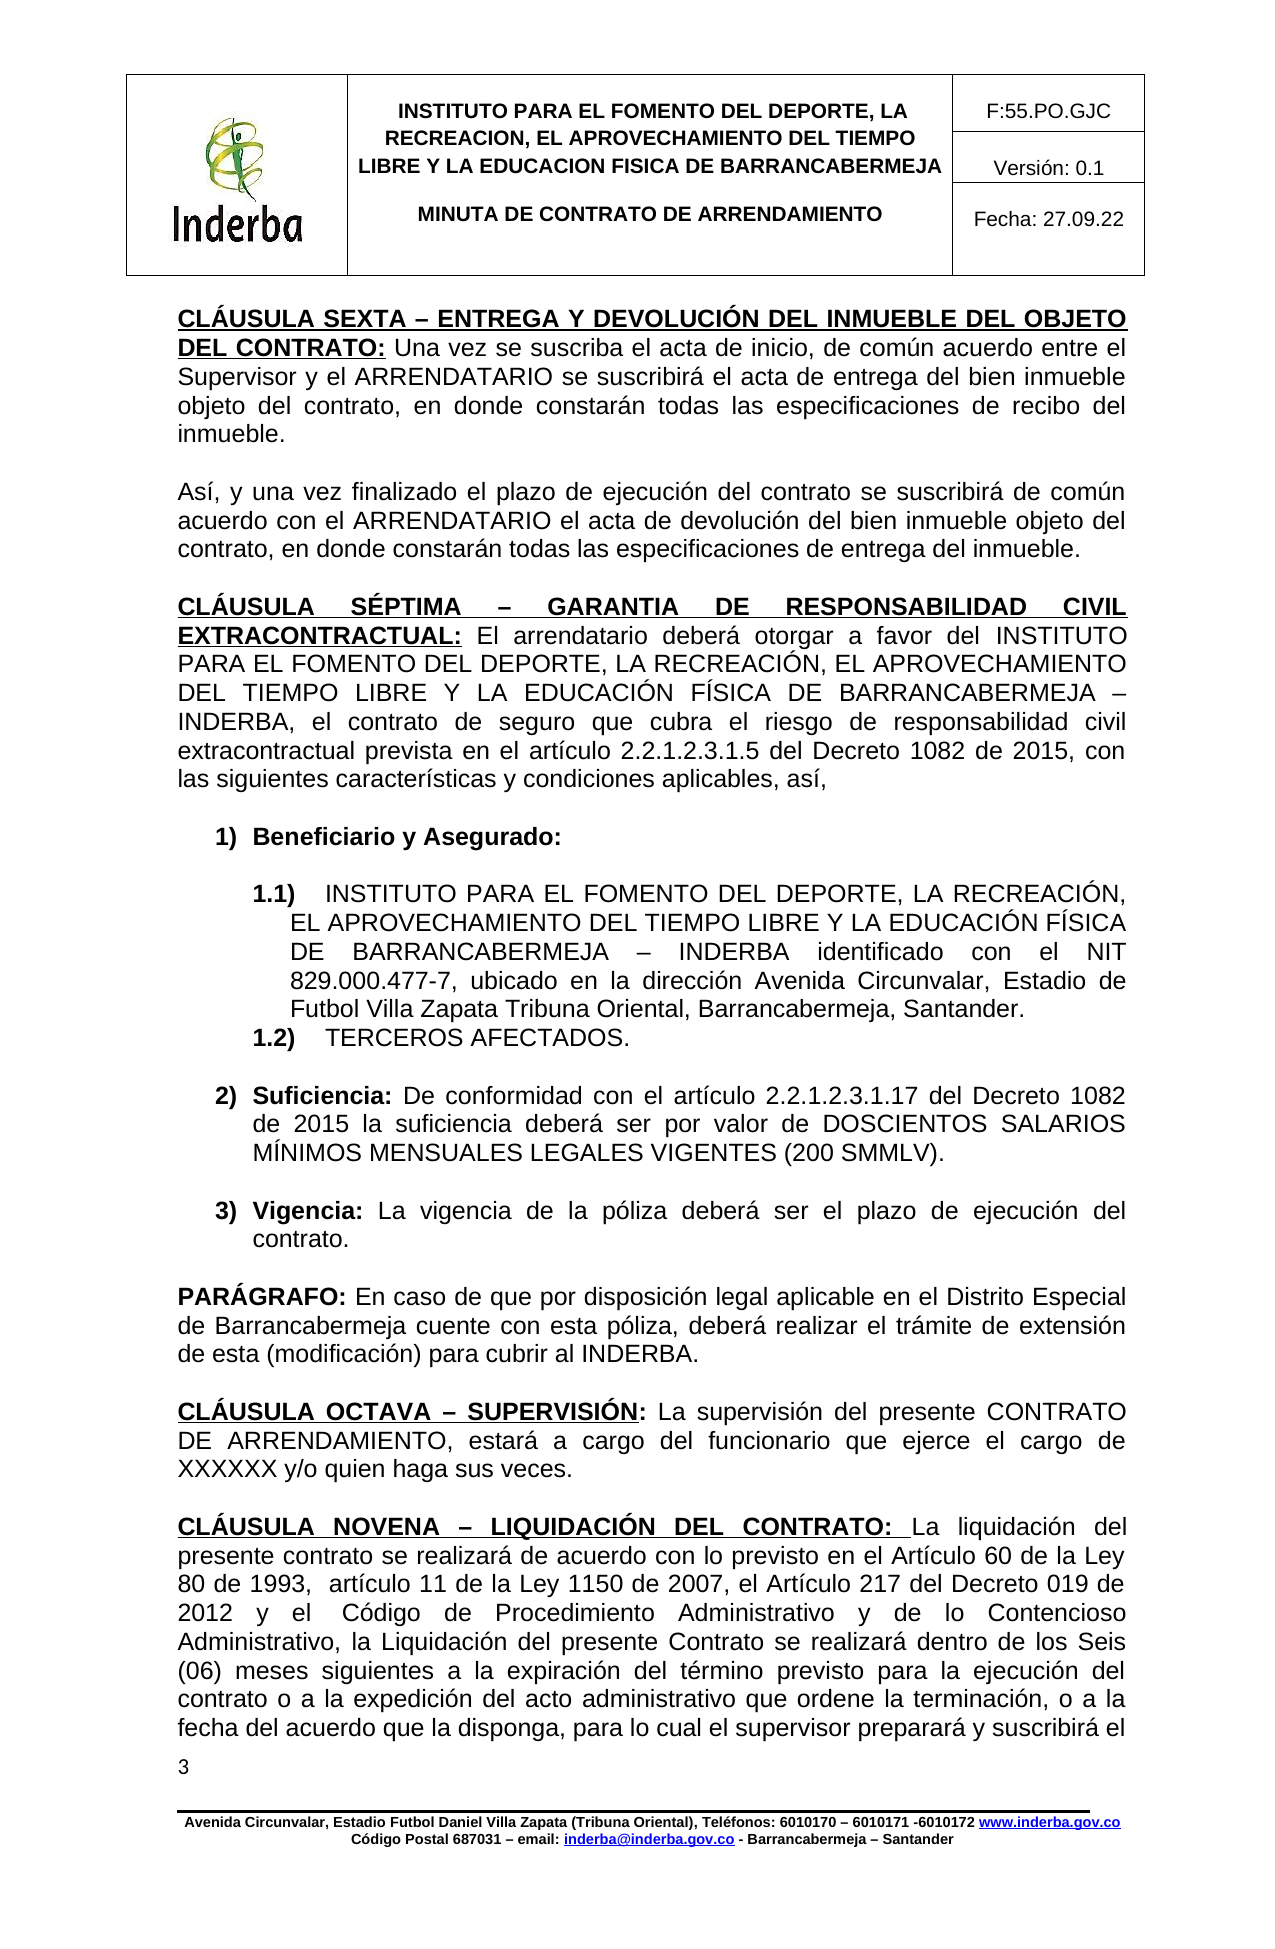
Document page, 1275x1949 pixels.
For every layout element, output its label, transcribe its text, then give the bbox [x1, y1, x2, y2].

text PARÁGRAFO: En caso de que por disposición legal aplicable en el Distrito Especial de Barrancabermeja cuente con esta póliza, deberá realizar el trámite de extensión de esta (modificación) para cubrir al INDERBA. [177, 1282, 1127, 1368]
list TERCEROS AFECTADOS. [252, 1023, 1127, 1052]
list INSTITUTO PARA EL FOMENTO DEL DEPORTE, LA RECREACIÓN, EL APROVECHAMIENTO DEL TIEMPO LIBRE Y LA EDUCACIÓN FÍSICA DE BARRANCABERMEJA – INDERBA identificado con el NIT 829.000.477-7, ubicado en la dirección Avenida Circunvalar, Estadio de Futbol Villa Zapata Tribuna Oriental, Barrancabermeja, Santander. [252, 879, 1127, 1023]
text CLÁUSULA SEXTA – ENTREGA Y DEVOLUCIÓN DEL INMUEBLE DEL OBJETO DEL CONTRATO: Una vez se suscriba el acta de inicio, de común acuerdo entre el Supervisor y el ARRENDATARIO se suscribirá el acta de entrega del bien inmueble objeto del contrato, en donde constarán todas las especificaciones de recibo del inmueble. [177, 330, 1127, 448]
text CLÁUSULA OCTAVA – SUPERVISIÓN: La supervisión del presente CONTRATO DE ARRENDAMIENTO, estará a cargo del funcionario que ejerce el cargo de XXXXXX y/o quien haga sus veces. [177, 1397, 1127, 1483]
list Vigencia: La vigencia de la póliza deberá ser el plazo de ejecución del contrato. [215, 1196, 1127, 1253]
list Beneficiario y Asegurado: [215, 822, 1127, 851]
text CLÁUSULA SEXTA – ENTREGA Y DEVOLUCIÓN DEL INMUEBLE DEL OBJETO DEL CONTRATO: Una vez se suscriba el acta de inicio, de común acuerdo entre el Supervisor y el ARRENDATARIO se suscribirá el acta de entrega del bien inmueble objeto del contrato, en donde constarán todas las especificaciones de recibo del inmueble. [177, 304, 1127, 329]
text CLÁUSULA SÉPTIMA – GARANTIA DE RESPONSABILIDAD CIVIL EXTRACONTRACTUAL: El arrendatario deberá otorgar a favor del INSTITUTO PARA EL FOMENTO DEL DEPORTE, LA RECREACIÓN, EL APROVECHAMIENTO DEL TIEMPO LIBRE Y LA EDUCACIÓN FÍSICA DE BARRANCABERMEJA – INDERBA, el contrato de seguro que cubra el riesgo de responsabilidad civil extracontractual prevista en el artículo 2.2.1.2.3.1.5 del Decreto 1082 de 2015, con las siguientes características y condiciones aplicables, así, [177, 618, 1127, 793]
list Suficiencia: De conformidad con el artículo 2.2.1.2.3.1.17 del Decreto 1082 de 2015 la suficiencia deberá ser por valor de DOSCIENTOS SALARIOS MÍNIMOS MENSUALES LEGALES VIGENTES (200 SMMLV). [215, 1081, 1127, 1167]
text Así, y una vez finalizado el plazo de ejecución del contrato se suscribirá de común acuerdo con el ARRENDATARIO el acta de devolución del bien inmueble objeto del contrato, en donde constarán todas las especificaciones de entrega del inmueble. [177, 477, 1127, 563]
picture [155, 95, 318, 247]
